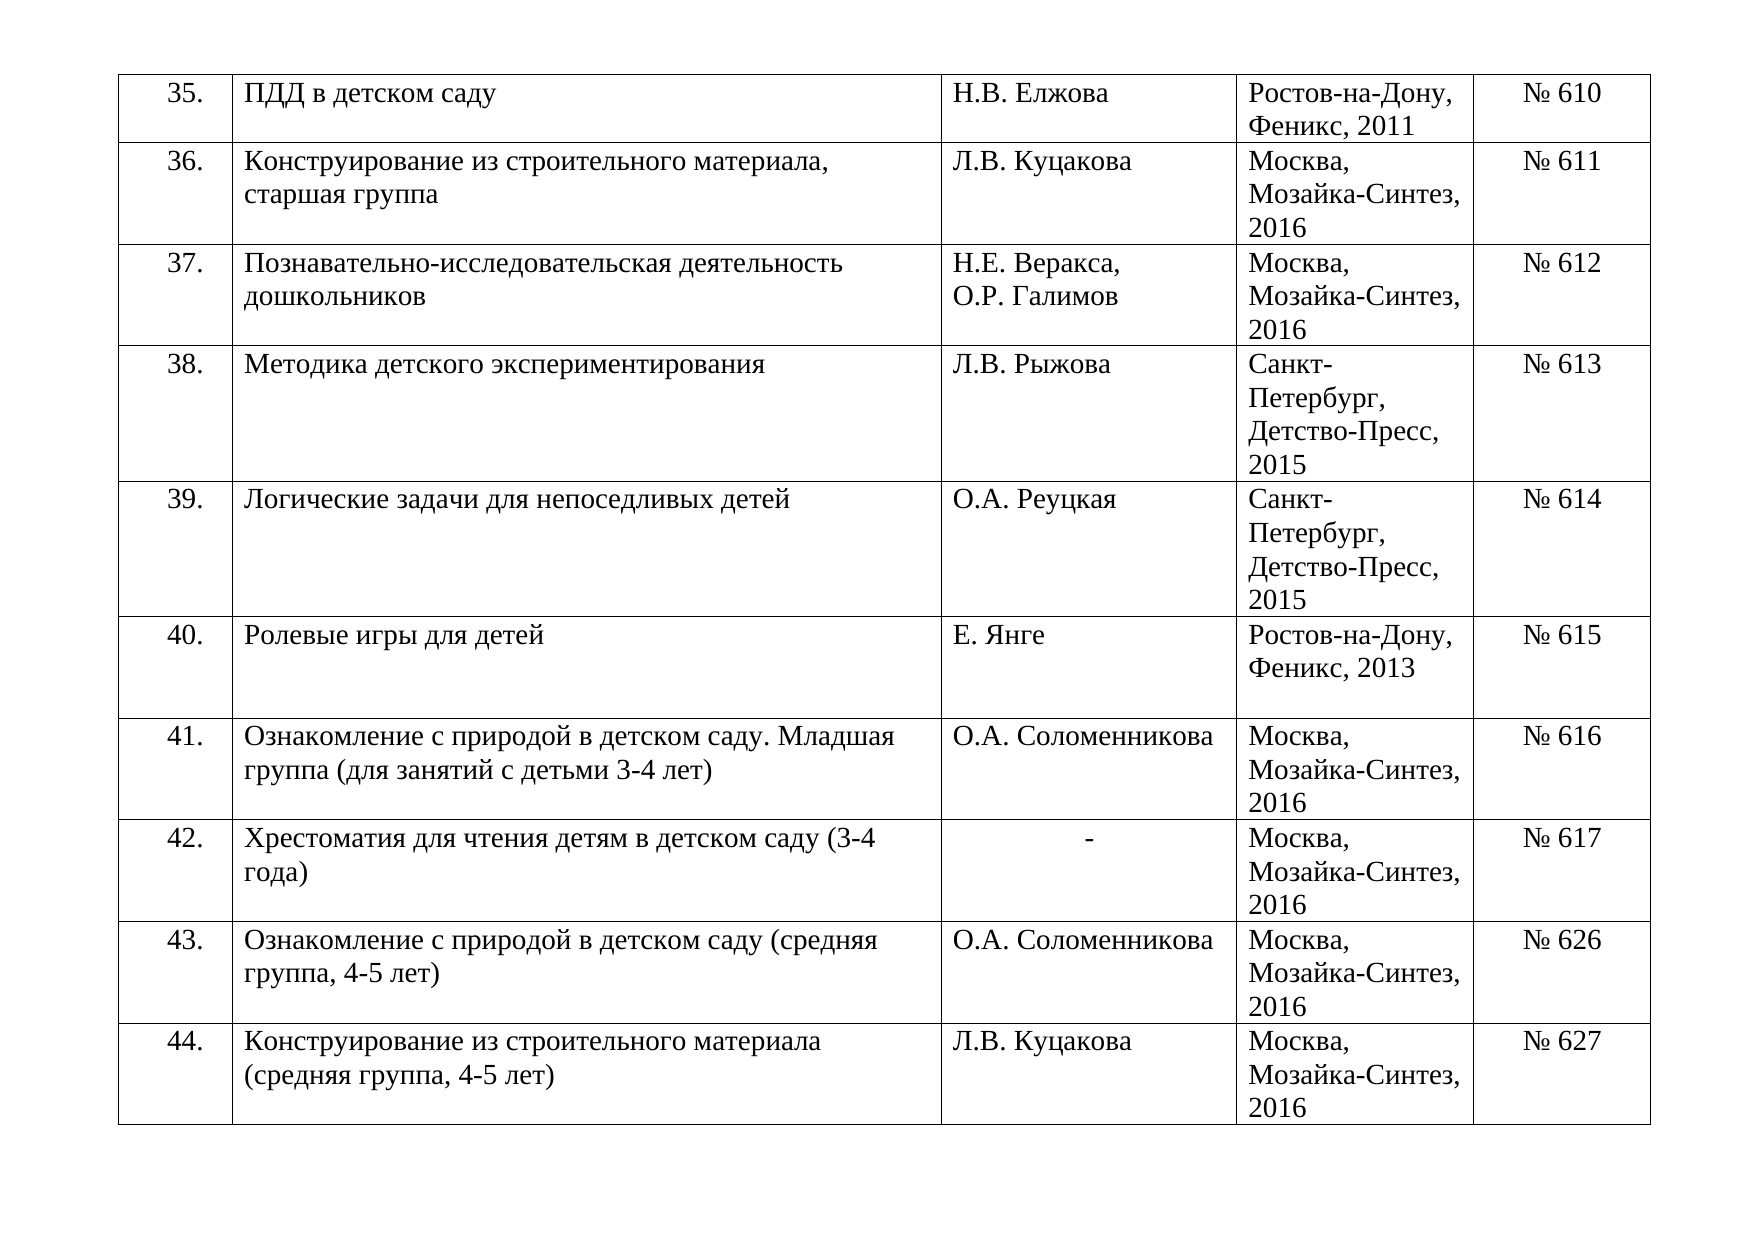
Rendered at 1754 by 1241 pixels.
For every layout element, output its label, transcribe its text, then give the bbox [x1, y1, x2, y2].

table_cell Хрестоматия для чтения детям в детском саду (3-4 года) [233, 820, 941, 921]
table_cell № 627 [1474, 1024, 1650, 1124]
table_cell [119, 143, 232, 244]
table_cell [119, 922, 232, 1022]
table_cell Санкт-Петербург, Детство-Пресс, 2015 [1237, 482, 1473, 616]
table_cell Ролевые игры для детей [233, 617, 941, 717]
table_cell ПДД в детском саду [233, 75, 941, 142]
table_cell Москва, Мозайка-Синтез, 2016 [1237, 143, 1473, 244]
table_cell Ознакомление с природой в детском саду. Младшая группа (для занятий с детьми 3-4 лет) [233, 719, 941, 819]
table_cell Л.В. Куцакова [942, 143, 1236, 244]
table_cell № 615 [1474, 617, 1650, 717]
table_cell Москва, Мозайка-Синтез, 2016 [1237, 245, 1473, 345]
table_cell Ростов-на-Дону, Феникс, 2013 [1237, 617, 1473, 717]
table_cell [119, 617, 232, 717]
table_cell - [942, 820, 1236, 921]
table_cell Методика детского экспериментирования [233, 346, 941, 481]
table_cell Н.В. Елжова [942, 75, 1236, 142]
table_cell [1237, 1024, 1473, 1124]
table_cell № 610 [1474, 75, 1650, 142]
table_cell [119, 346, 232, 481]
table_cell Логические задачи для непоседливых детей [233, 482, 941, 616]
table_cell Москва, Мозайка-Синтез, 2016 [1237, 719, 1473, 819]
table_cell Ростов-на-Дону, Феникс, 2011 [1237, 75, 1473, 142]
table_cell № 612 [1474, 245, 1650, 345]
table_cell Е. Янге [942, 617, 1236, 717]
table_cell О.А. Реуцкая [942, 482, 1236, 616]
table_cell [119, 719, 232, 819]
table_cell Ознакомление с природой в детском саду (средняя группа, 4-5 лет) [233, 922, 941, 1022]
table_cell О.А. Соломенникова [942, 922, 1236, 1022]
table_cell Конструирование из строительного материала, старшая группа [233, 143, 941, 244]
table_cell [119, 75, 232, 142]
table_cell № 626 [1474, 922, 1650, 1022]
table_cell Конструирование из строительного материала (средняя группа, 4-5 лет) [233, 1024, 941, 1124]
table_cell № 617 [1474, 820, 1650, 921]
table_cell Л.В. Рыжова [942, 346, 1236, 481]
table_cell Санкт-Петербург, Детство-Пресс, 2015 [1237, 346, 1473, 481]
table_cell Л.В. Куцакова [942, 1024, 1236, 1124]
table_cell Москва, Мозайка-Синтез, 2016 [1237, 820, 1473, 921]
table_cell Н.Е. Веракса, О.Р. Галимов [942, 245, 1236, 345]
table_cell [119, 1024, 232, 1124]
table_cell № 614 [1474, 482, 1650, 616]
table_cell [119, 820, 232, 921]
table_cell № 611 [1474, 143, 1650, 244]
table_cell [119, 245, 232, 345]
table_cell № 613 [1474, 346, 1650, 481]
table_cell Познавательно-исследовательская деятельность дошкольников [233, 245, 941, 345]
table_cell [119, 482, 232, 616]
table_cell О.А. Соломенникова [942, 719, 1236, 819]
table_cell Москва, Мозайка-Синтез, 2016 [1237, 922, 1473, 1022]
table_cell № 616 [1474, 719, 1650, 819]
